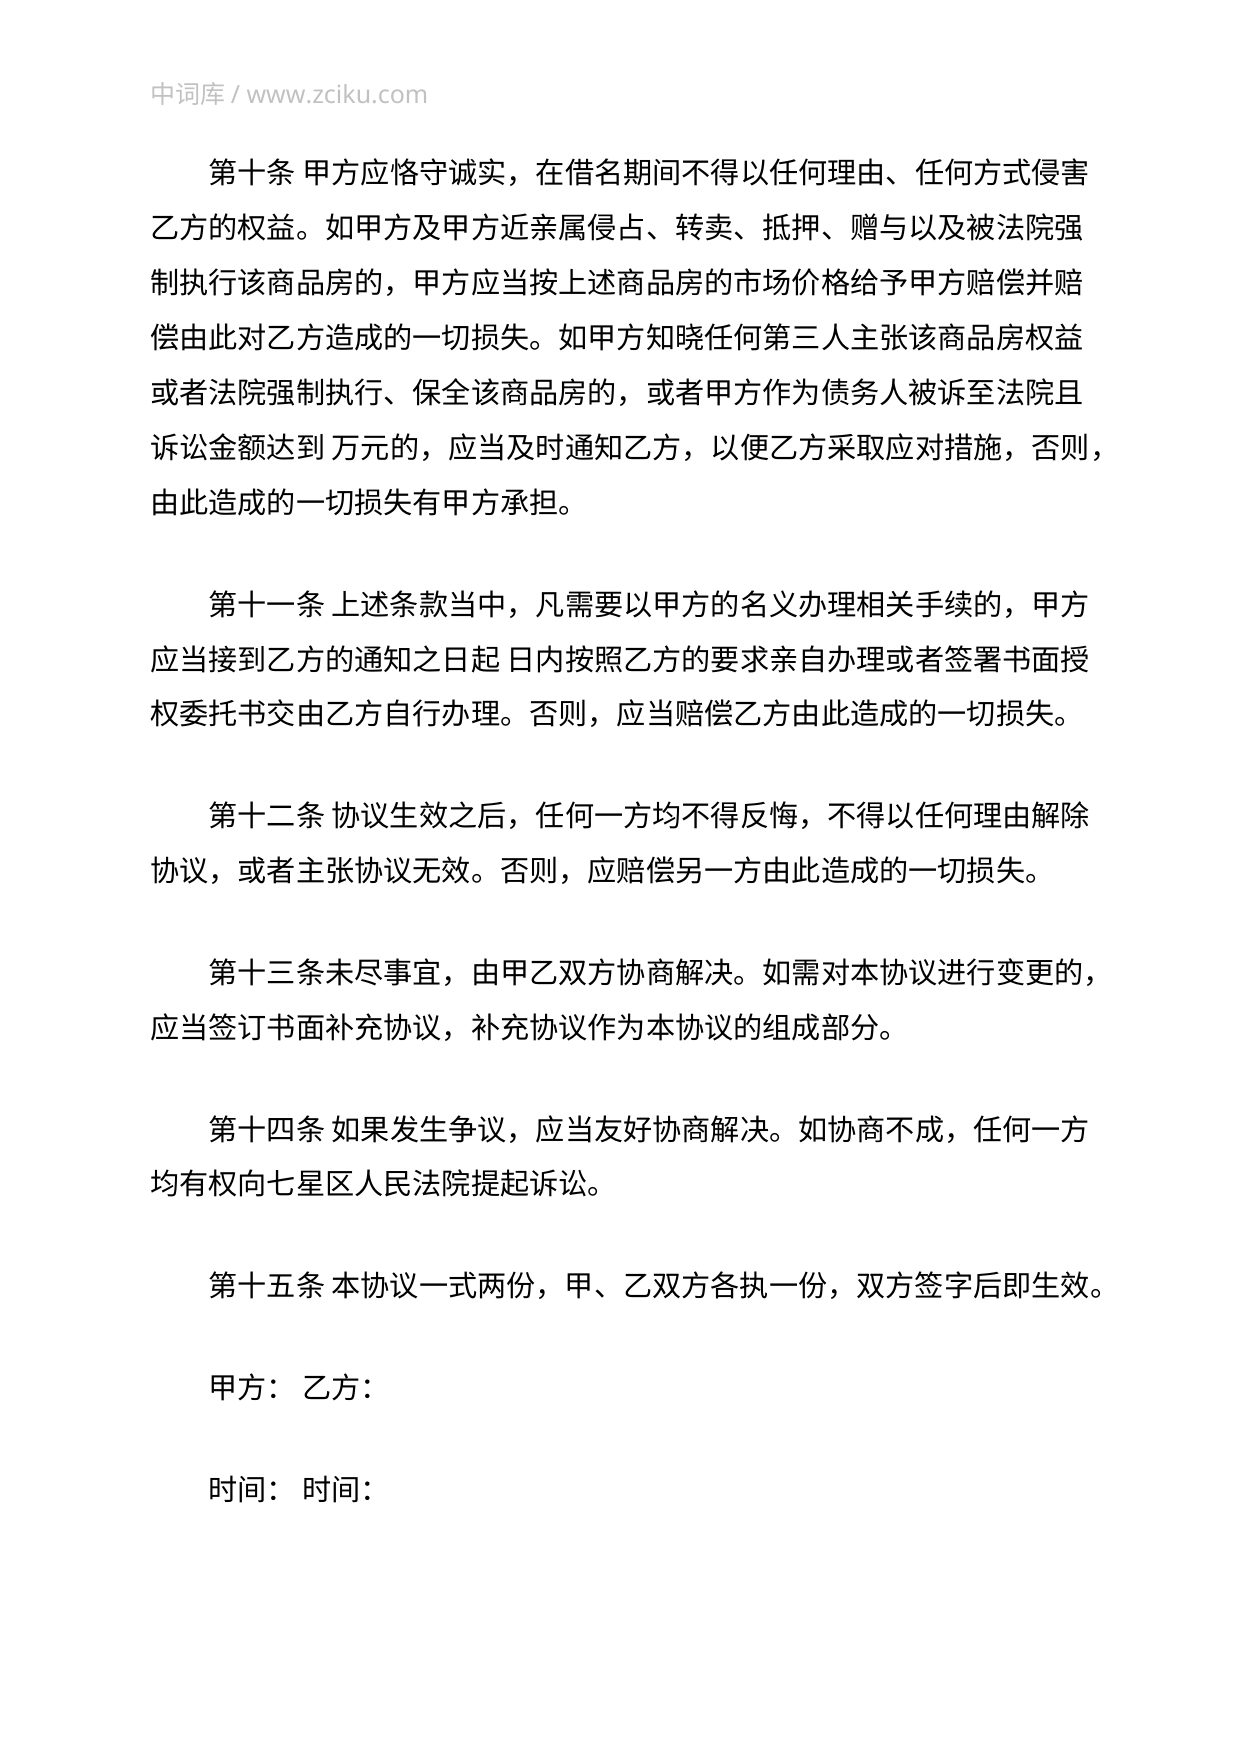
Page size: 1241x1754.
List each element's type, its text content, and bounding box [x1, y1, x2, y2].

text 第十三条未尽事宜，由甲乙双方协商解决。如需对本协议进行变更的，应当签订书面补充协议，补充协议作为本协议的组成部分。 [150, 949, 1090, 1047]
text 第十四条 如果发生争议，应当友好协商解决。如协商不成，任何一方均有权向七星区人民法院提起诉讼。 [150, 1106, 1090, 1203]
text 甲方： 乙方： [150, 1364, 1090, 1407]
text 第十二条 协议生效之后，任何一方均不得反悔，不得以任何理由解除协议，或者主张协议无效。否则，应赔偿另一方由此造成的一切损失。 [150, 793, 1090, 890]
text 时间： 时间： [150, 1466, 1090, 1508]
text 第十条 甲方应恪守诚实，在借名期间不得以任何理由、任何方式侵害乙方的权益。如甲方及甲方近亲属侵占、转卖、抵押、赠与以及被法院强制执行该商品房的，甲方应当按上述商品房的市场价格给予甲方赔偿并赔偿由此对乙方造成的一切损失。如甲方知晓任何第三人主张该商品房权益或者法院强制执行、保全该商品房的，或者甲方作为债务人被诉至法院且诉讼金额达到 万元的，应当及时通知乙方，以便乙方采取应对措施，否则，由此造成的一切损失有甲方承担。 [150, 150, 1090, 522]
text 第十一条 上述条款当中，凡需要以甲方的名义办理相关手续的，甲方应当接到乙方的通知之日起 日内按照乙方的要求亲自办理或者签署书面授权委托书交由乙方自行办理。否则，应当赔偿乙方由此造成的一切损失。 [150, 581, 1090, 733]
text 第十五条 本协议一式两份，甲、乙双方各执一份，双方签字后即生效。 [150, 1263, 1090, 1305]
